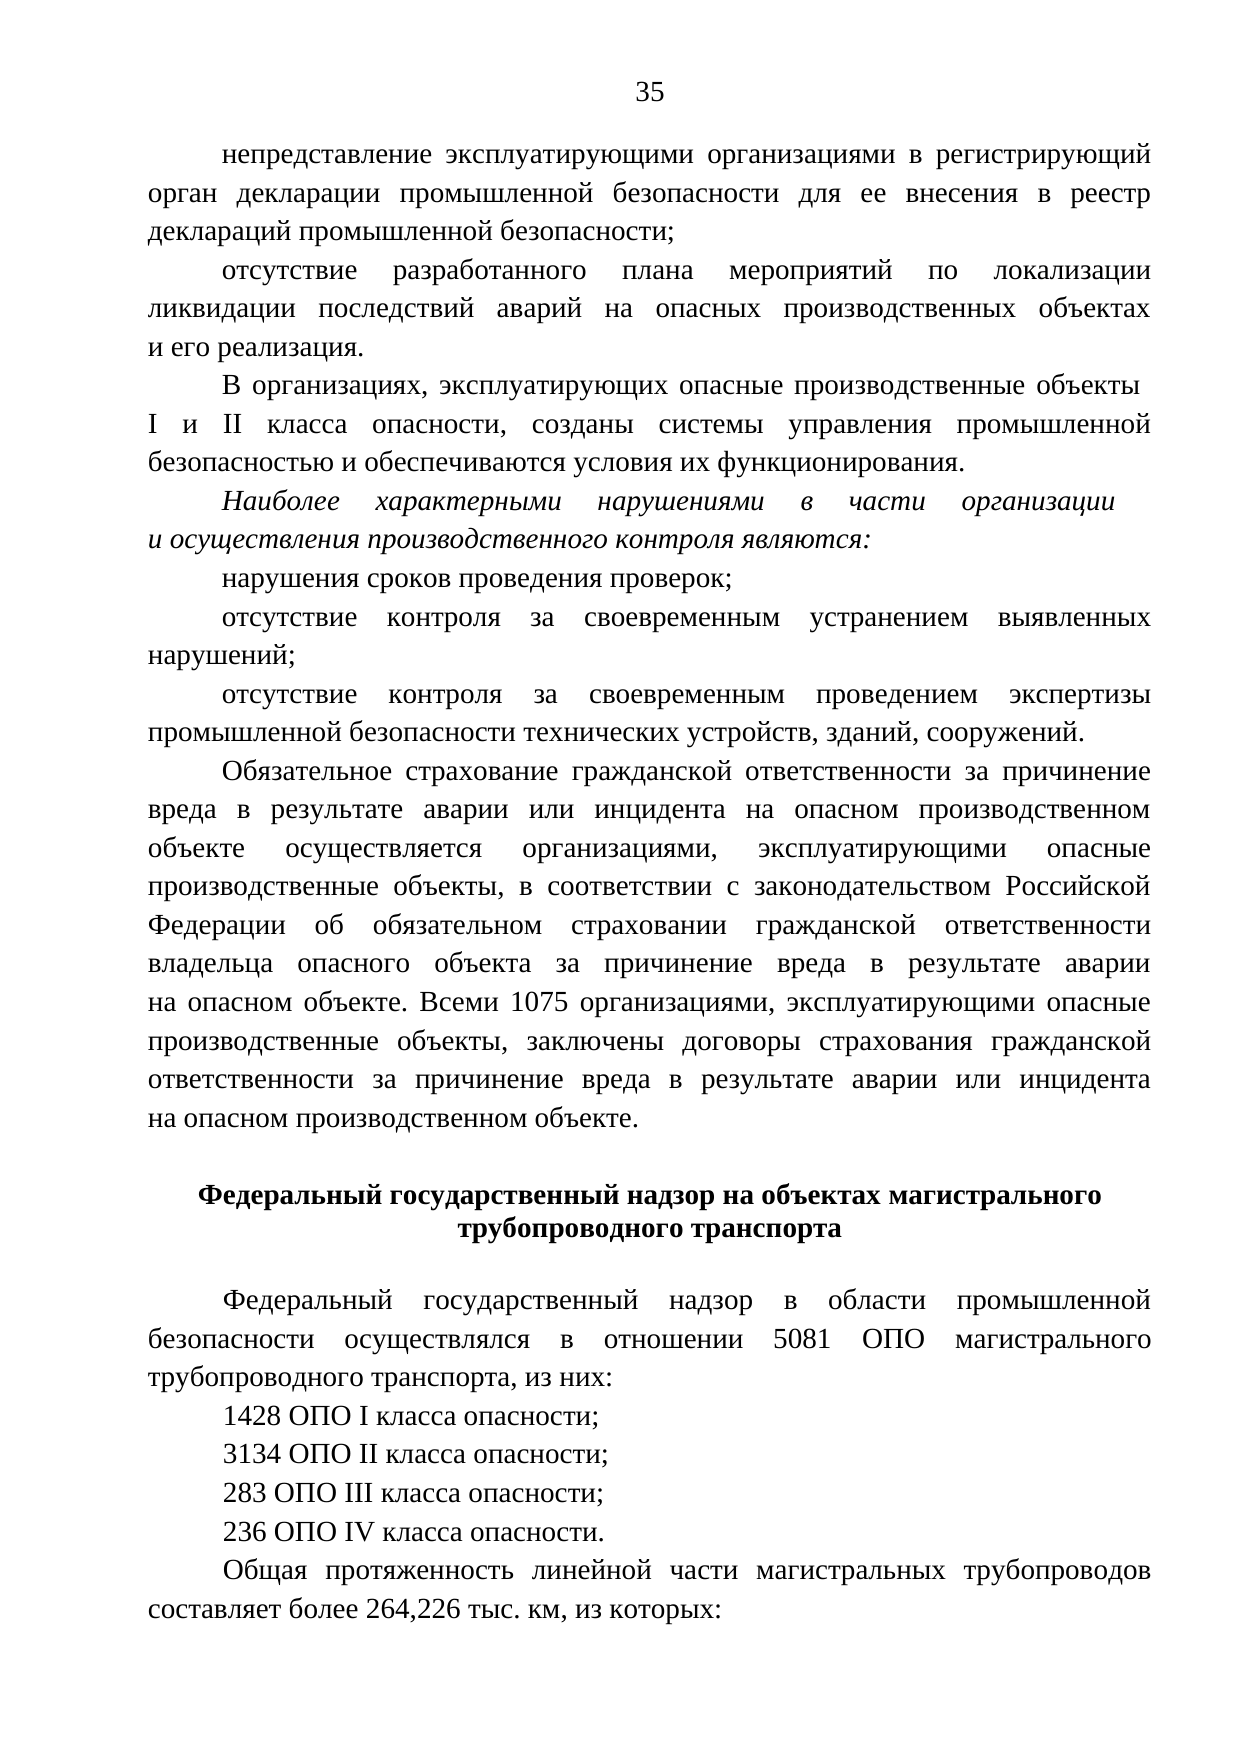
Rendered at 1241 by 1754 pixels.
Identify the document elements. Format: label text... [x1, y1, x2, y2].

text Федеральный государственный надзор в области промышленной безопасности осуществлялся в отношении 5081 ОПО магистрального трубопроводного транспорта, из них: [148, 1282, 1152, 1393]
text Обязательное страхование гражданской ответственности за причинение вреда в результате аварии или инцидента на опасном производственном объекте осуществляется организациями, эксплуатирующими опасные производственные объекты, в соответствии с законодательством Российской Федерации об обязательном страховании гражданской ответственности владельца опасного объекта за причинение вреда в результате аварии на опасном объекте. Всеми 1075 организациями, эксплуатирующими опасные производственные объекты, заключены договоры страхования гражданской ответственности за причинение вреда в результате аварии или инцидента на опасном производственном объекте. [148, 753, 1152, 1133]
text отсутствие контроля за своевременным устранением выявленных нарушений; [148, 599, 1152, 671]
text Общая протяженность линейной части магистральных трубопроводов составляет более 264,226 тыс. км, из которых: [148, 1552, 1152, 1624]
text непредставление эксплуатирующими организациями в регистрирующий орган декларации промышленной безопасности для ее внесения в реестр деклараций промышленной безопасности; [148, 136, 1152, 247]
text Федеральный государственный надзор на объектах магистрального трубопроводного транспорта [148, 1177, 1152, 1244]
text 3134 ОПО II класса опасности; [148, 1437, 1152, 1470]
text 236 ОПО IV класса опасности. [148, 1514, 1152, 1547]
text Наиболее характерными нарушениями в части организации и осуществления производственного контроля являются: [148, 483, 1152, 555]
text 283 ОПО III класса опасности; [148, 1475, 1152, 1509]
text отсутствие разработанного плана мероприятий по локализации ликвидации последствий аварий на опасных производственных объектах и его реализация. [148, 252, 1152, 362]
text отсутствие контроля за своевременным проведением экспертизы промышленной безопасности технических устройств, зданий, сооружений. [148, 676, 1152, 748]
text нарушения сроков проведения проверок; [148, 560, 1152, 594]
text В организациях, эксплуатирующих опасные производственные объекты I и II класса опасности, созданы системы управления промышленной безопасностью и обеспечиваются условия их функционирования. [148, 367, 1152, 478]
text 1428 ОПО I класса опасности; [148, 1398, 1152, 1432]
